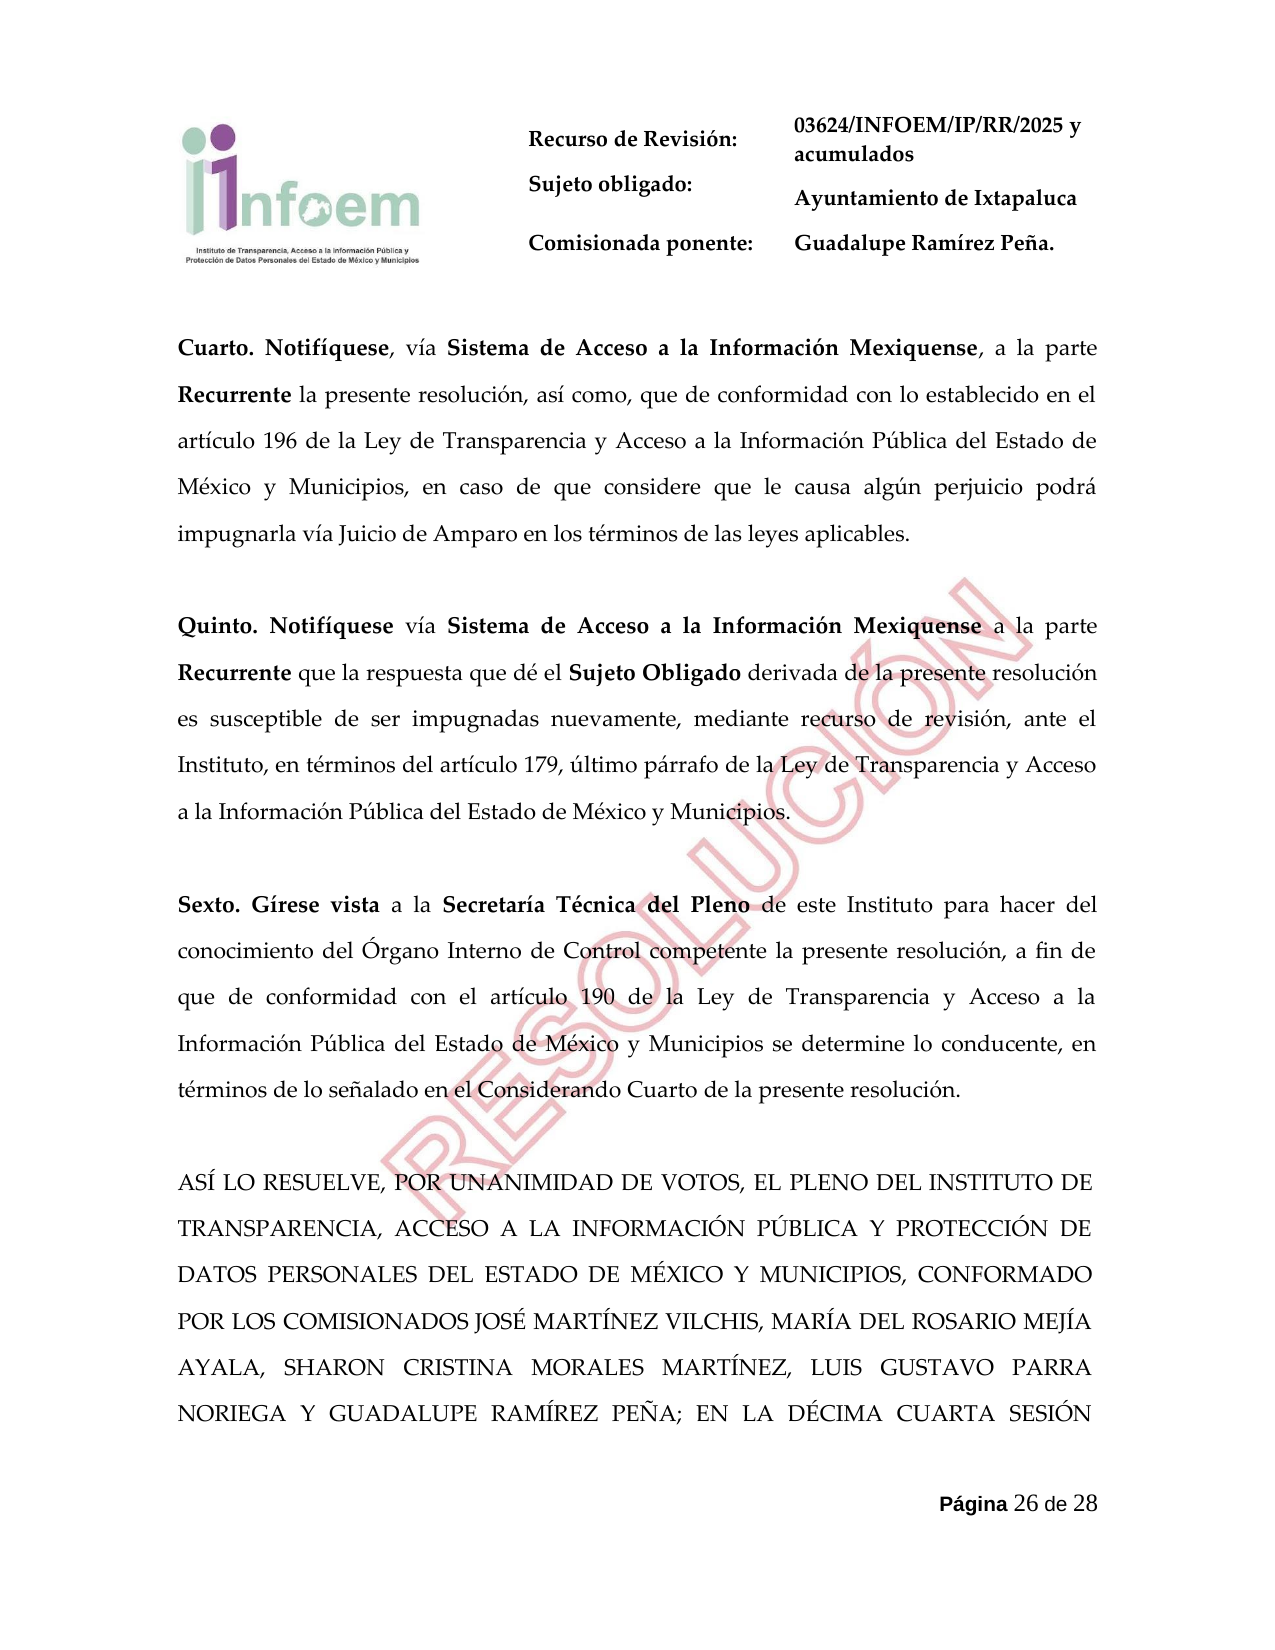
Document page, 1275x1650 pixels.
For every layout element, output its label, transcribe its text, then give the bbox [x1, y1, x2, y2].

picture [64, 64, 1275, 1650]
text Cuarto. Notifíquese, vía Sistema de Acceso a la Información Mexiquense, a la parte Recurrente la presente resolución, así como, que de conformidad con lo establecido en el artículo 196 de la Ley de Transparencia y Acceso a la Información Pública del Estado de México y Municipios, en caso de que considere que le causa algún perjuicio podrá impugnarla vía Juicio de Amparo en los términos de las leyes aplicables. [177, 331, 1098, 548]
text Sexto. Gírese vista a la Secretaría Técnica del Pleno de este Instituto para hacer del conocimiento del Órgano Interno de Control competente la presente resolución, a fin de que de conformidad con el artículo 190 de la Ley de Transparencia y Acceso a la Información Pública del Estado de México y Municipios se determine lo conducente, en términos de lo señalado en el Considerando Cuarto de la presente resolución. [177, 888, 1098, 1104]
text Quinto. Notifíquese vía Sistema de Acceso a la Información Mexiquense a la parte Recurrente que la respuesta que dé el Sujeto Obligado derivada de la presente resolución es susceptible de ser impugnadas nuevamente, mediante recurso de revisión, ante el Instituto, en términos del artículo 179, último párrafo de la Ley de Transparencia y Acceso a la Información Pública del Estado de México y Municipios. [177, 609, 1098, 826]
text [177, 1166, 1093, 1428]
